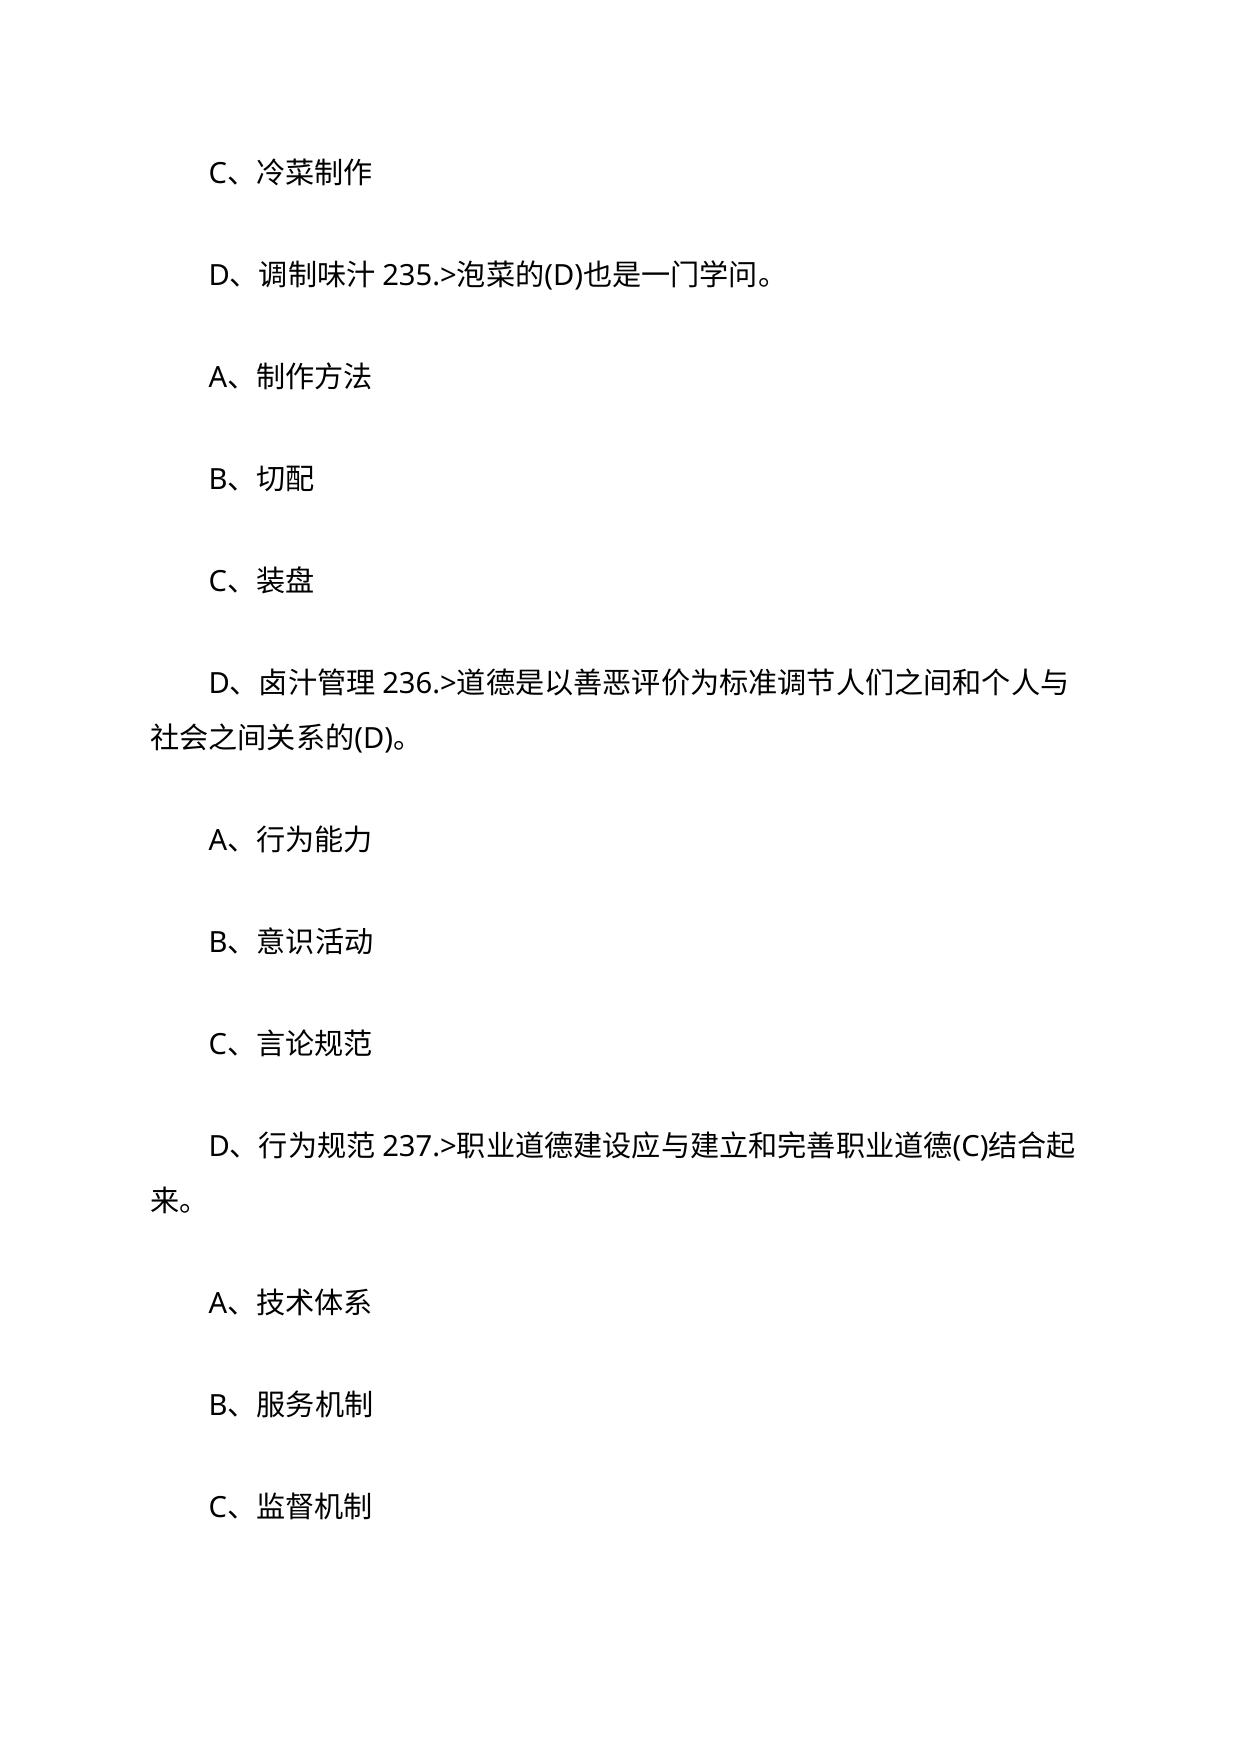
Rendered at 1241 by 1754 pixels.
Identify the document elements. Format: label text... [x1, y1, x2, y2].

text C、装盘 [150, 558, 1090, 600]
text C、冷菜制作 [150, 150, 1090, 192]
text B、意识活动 [150, 919, 1090, 961]
text B、服务机制 [150, 1382, 1090, 1424]
text D、行为规范 237.>职业道德建设应与建立和完善职业道德(C)结合起来。 [150, 1123, 1090, 1220]
text A、制作方法 [150, 354, 1090, 396]
text D、卤汁管理 236.>道德是以善恶评价为标准调节人们之间和个人与社会之间关系的(D)。 [150, 660, 1090, 757]
text C、监督机制 [150, 1483, 1090, 1526]
text D、调制味汁 235.>泡菜的(D)也是一门学问。 [150, 252, 1090, 294]
text A、行为能力 [150, 817, 1090, 859]
text C、言论规范 [150, 1021, 1090, 1063]
text A、技术体系 [150, 1279, 1090, 1322]
text B、切配 [150, 456, 1090, 498]
